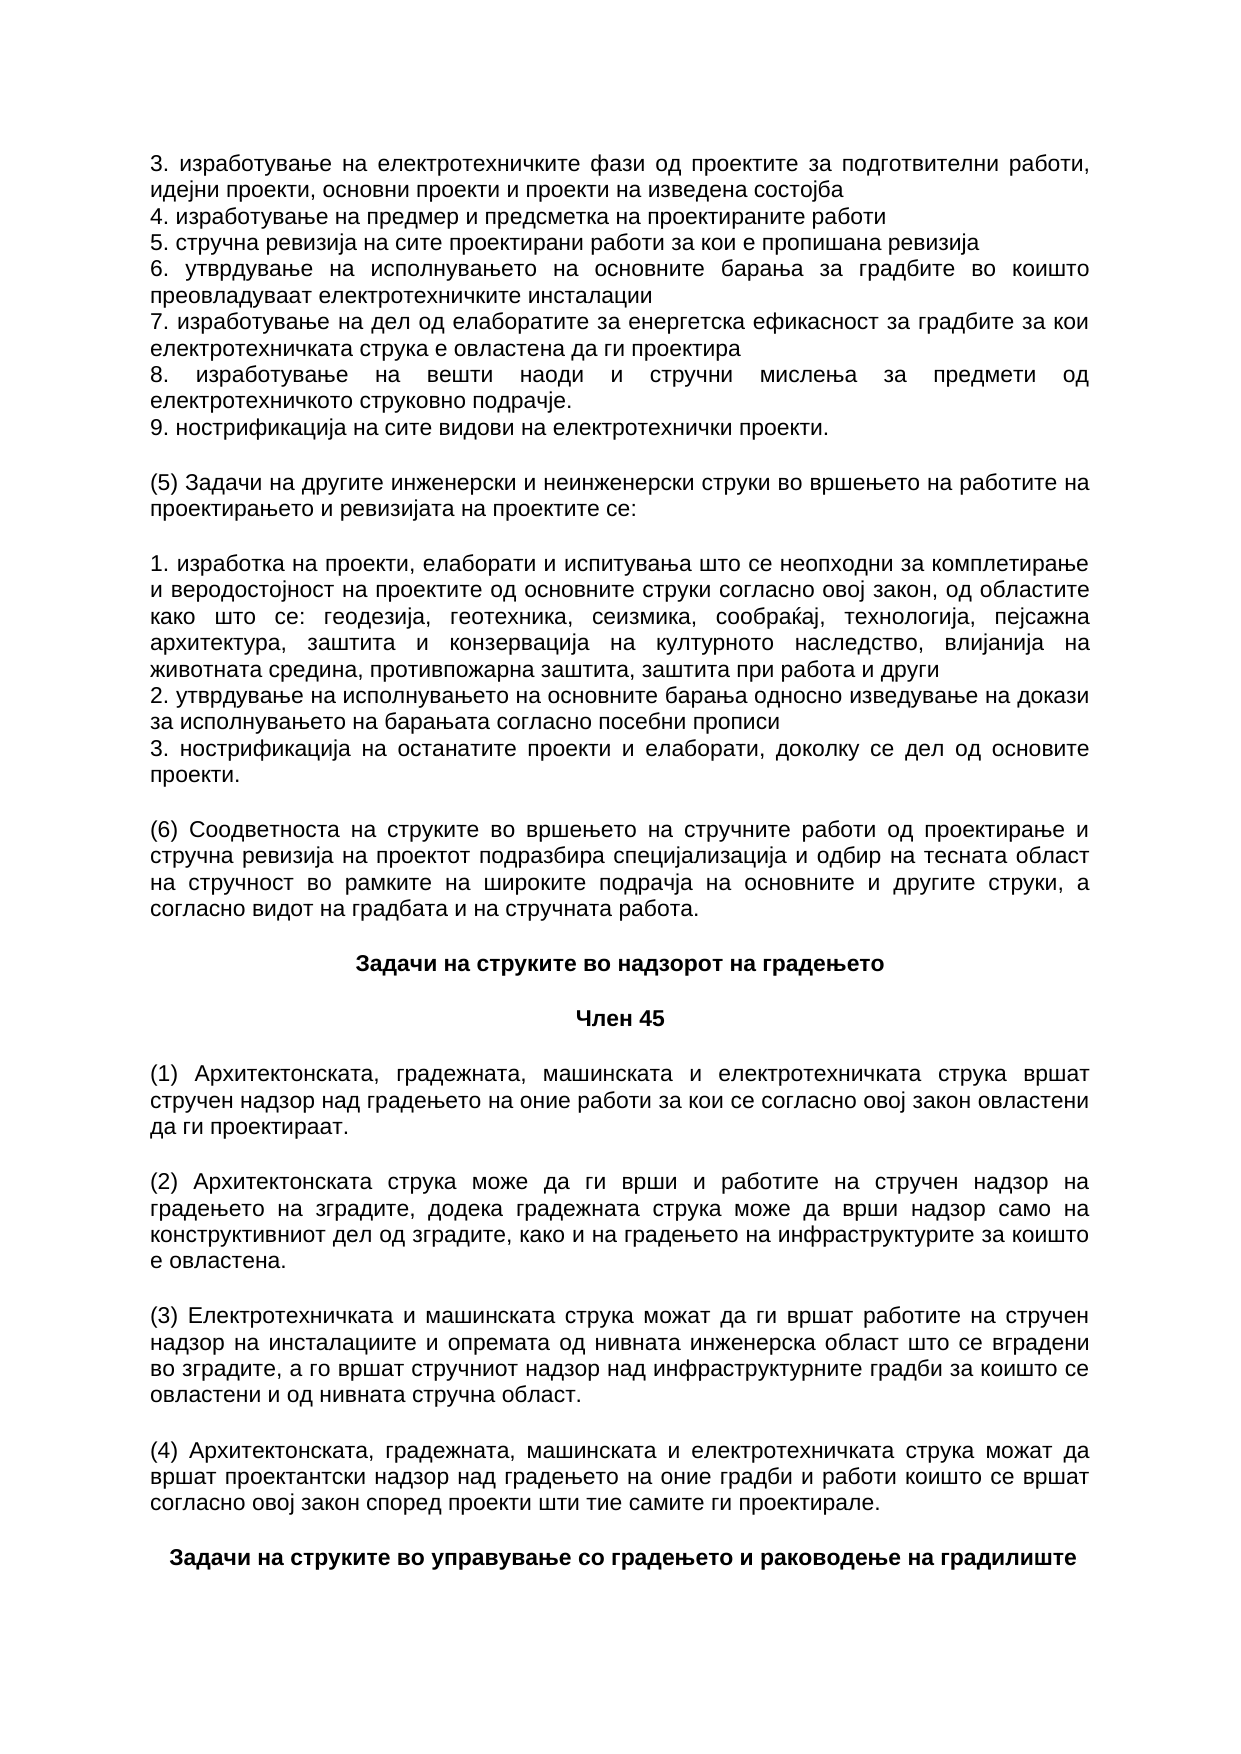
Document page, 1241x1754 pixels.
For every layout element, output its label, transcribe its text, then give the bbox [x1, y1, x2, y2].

text (4) Архитектонската, градежната, машинската и електротехничката струка можат да вршат проектантски надзор над градењето на оние градби и работи коишто се вршат согласно овој закон според проекти шти тие самите ги проектирале. [150, 1437, 1090, 1516]
text 2. утврдување на исполнувањето на основните барања односно изведување на докази за исполнувањето на барањата согласно посебни прописи [150, 682, 1090, 734]
text (1) Архитектонската, градежната, машинската и електротехничката струка вршат стручен надзор над градењето на оние работи за кои се согласно овој закон овластени да ги проектираат. [150, 1060, 1090, 1139]
text 7. изработување на дел од елаборатите за енергетска ефикасност за градбите за кои електротехничката струка е овластена да ги проектира [150, 308, 1090, 361]
text Задачи на струките во управување со градењето и раководење на градилиште [150, 1544, 1090, 1571]
text (2) Архитектонската струка може да ги врши и работите на стручен надзор на градењето на зградите, додека градежната струка може да врши надзор само на конструктивниот дел од зградите, како и на градењето на инфраструктурите за коишто е овластена. [150, 1168, 1090, 1274]
text 5. стручна ревизија на сите проектирани работи за кои е пропишана ревизија [150, 229, 1090, 255]
text 4. изработување на предмер и предсметка на проектираните работи [150, 203, 1090, 229]
text Задачи на струките во надзорот на градењето [150, 950, 1090, 977]
text (6) Соодветноста на струките во вршењето на стручните работи од проектирање и стручна ревизија на проектот подразбира специјализација и одбир на теснaта област на стручност во рамките на широките подрачја на основните и другите струки, а согласно видот на градбата и на стручната работа. [150, 816, 1090, 921]
text 3. изработување на електротехничките фази од проектите за подготвителни работи, идејни проекти, основни проекти и проекти на изведена состојба [150, 150, 1090, 203]
text 3. нострификација на останатите проекти и елаборати, доколку се дел од основите проекти. [150, 734, 1090, 787]
text (5) Задачи на другите инженерски и неинженерски струки во вршењето на работите на проектирањето и ревизијата на проектите се: [150, 469, 1090, 521]
text 8. изработување на вешти наоди и стручни мислења за предмети од електротехничкото струковно подрачје. [150, 361, 1090, 413]
text (3) Електротехничката и машинската струка можат да ги вршат работите на стручен надзор на инсталациите и опремата од нивната инженерска област што се вградени во зградите, а го вршат стручниот надзор над инфраструктурните градби за коишто се овластени и од нивната стручна област. [150, 1302, 1090, 1408]
text 6. утврдување на исполнувањето на основните барања за градбите во коишто преовладуваат електротехничките инсталации [150, 255, 1090, 308]
text 1. изработка на проекти, елаборати и испитувања што се неопходни за комплетирање и веродостојност на проектите од основните струки согласно овој закон, од областите како што се: геодезија, геотехника, сеизмика, сообраќај, технологија, пејсажна архитектура, заштита и конзервација на културното наследство, влијанија на животната средина, противпожарна заштита, заштита при работа и други [150, 550, 1090, 682]
text Член 45 [150, 1005, 1090, 1032]
text 9. нострификација на сите видови на електротехнички проекти. [150, 413, 1090, 440]
